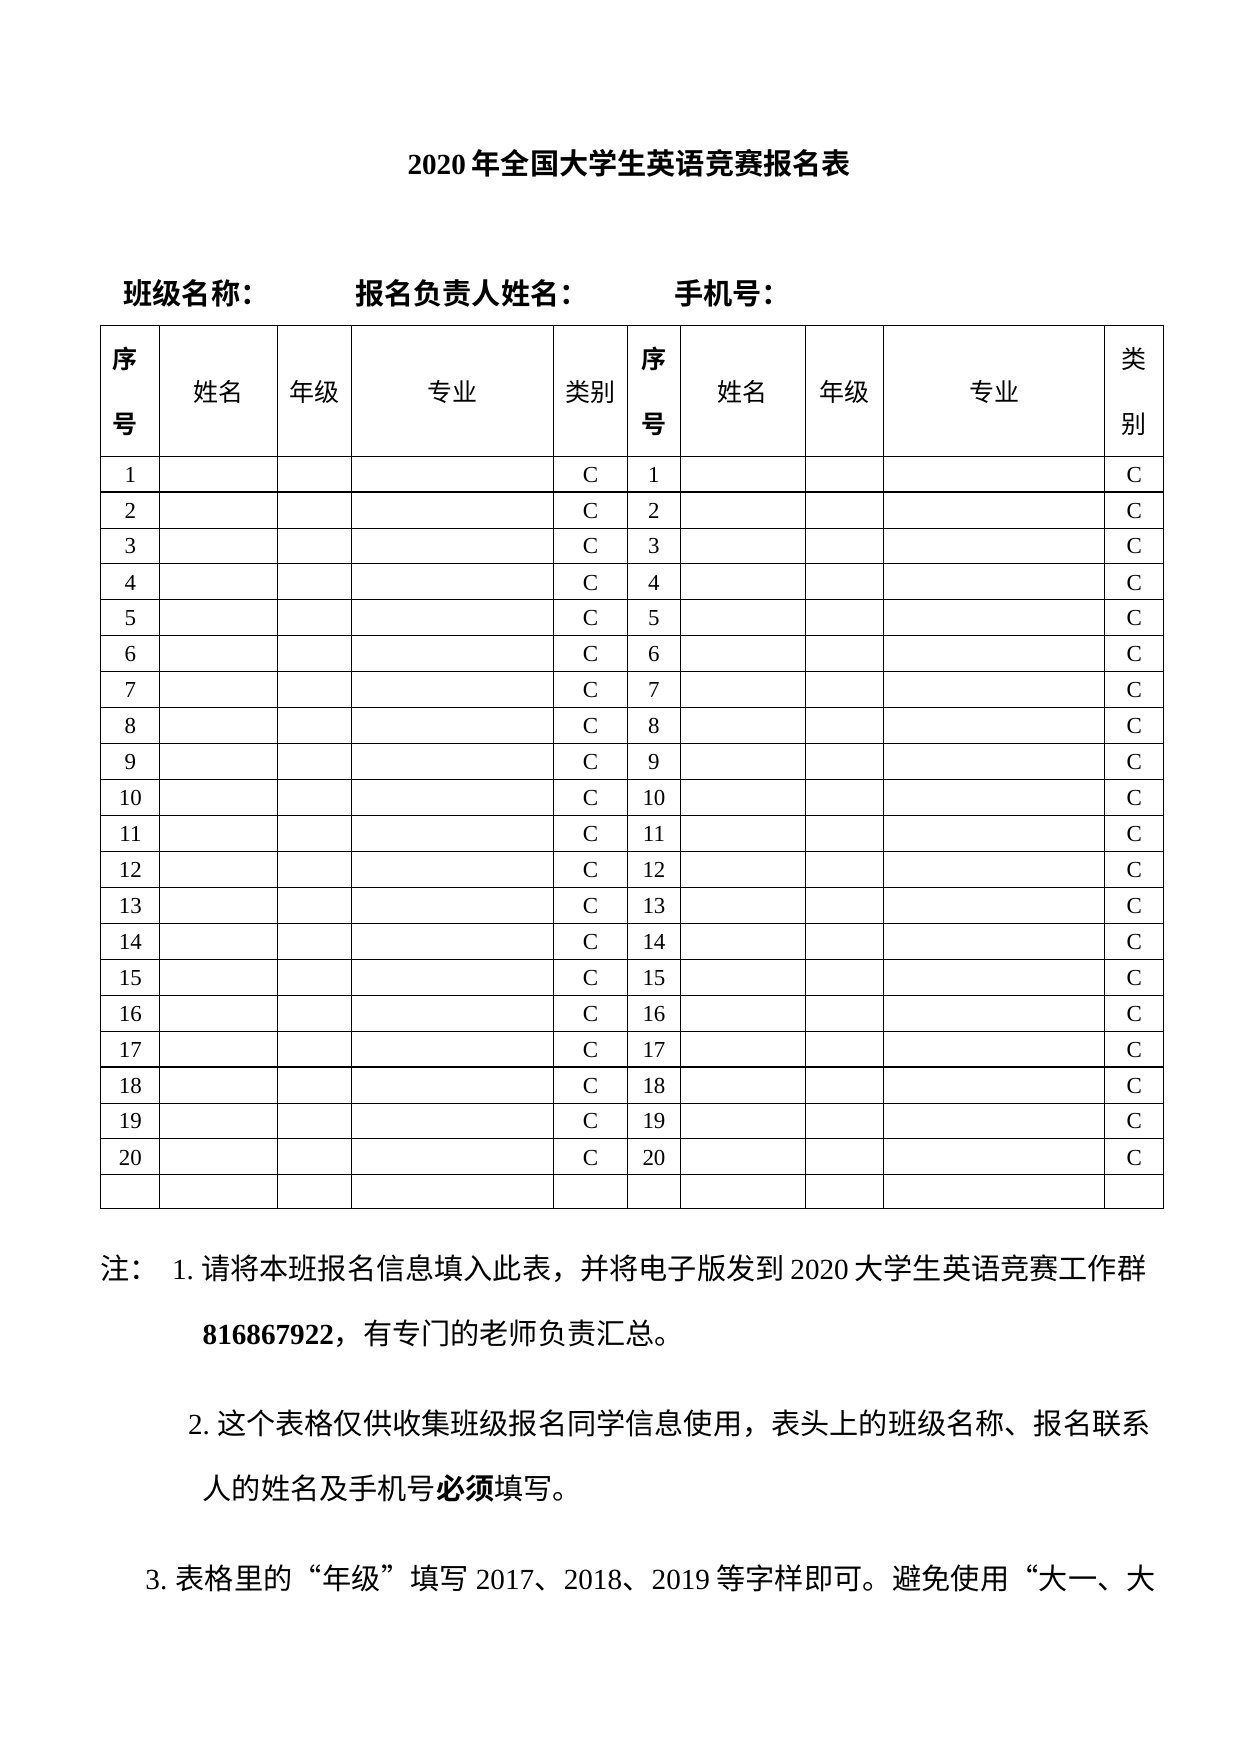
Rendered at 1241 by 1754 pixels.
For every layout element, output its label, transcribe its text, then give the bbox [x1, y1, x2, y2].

table_cell [352, 1139, 553, 1174]
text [100, 1544, 1157, 1609]
table_cell [1105, 1175, 1163, 1208]
table_cell [884, 1068, 1104, 1102]
table_cell 1 [628, 457, 680, 491]
table_cell [160, 493, 277, 527]
table_cell [806, 457, 883, 491]
table_cell [884, 780, 1104, 815]
table_cell C [554, 996, 627, 1031]
table_cell C [554, 457, 627, 491]
table_cell [278, 457, 351, 491]
table_cell [884, 529, 1104, 563]
table_cell [806, 744, 883, 779]
table_cell 10 [101, 780, 159, 815]
table_cell [681, 708, 805, 743]
table_cell 19 [101, 1104, 159, 1138]
table_cell [352, 960, 553, 994]
table_cell [884, 564, 1104, 599]
table_header 姓名 [160, 326, 277, 456]
table_cell [884, 672, 1104, 707]
table_cell [884, 1139, 1104, 1174]
table_cell 10 [628, 780, 680, 815]
table_cell [352, 1175, 553, 1208]
table_cell C [1105, 529, 1163, 563]
table_cell 6 [628, 636, 680, 671]
table_cell [352, 672, 553, 707]
table_cell [352, 1104, 553, 1138]
table_cell C [1105, 1139, 1163, 1174]
table_cell [160, 529, 277, 563]
table_cell 1 [101, 457, 159, 491]
table_cell [884, 1104, 1104, 1138]
table_cell C [1105, 744, 1163, 779]
table_cell [352, 816, 553, 851]
table_cell 13 [101, 888, 159, 923]
table_cell 11 [101, 816, 159, 851]
table_cell [160, 924, 277, 959]
table_header 姓名 [681, 326, 805, 456]
table_cell C [554, 924, 627, 959]
text 2020年全国大学生英语竞赛报名表 [100, 129, 1157, 194]
table_cell C [1105, 888, 1163, 923]
table_cell C [1105, 600, 1163, 635]
table_cell [352, 780, 553, 815]
table_cell [160, 852, 277, 887]
table_cell [806, 852, 883, 887]
table_cell [160, 816, 277, 851]
table_cell [352, 564, 553, 599]
table_cell 9 [101, 744, 159, 779]
table_cell [160, 672, 277, 707]
table_cell [681, 888, 805, 923]
table_cell [278, 780, 351, 815]
table_cell [352, 493, 553, 527]
table_cell 6 [101, 636, 159, 671]
table_cell [278, 852, 351, 887]
table_cell C [554, 564, 627, 599]
table_cell C [554, 529, 627, 563]
table_cell [352, 996, 553, 1031]
table_cell C [554, 708, 627, 743]
table_cell [278, 493, 351, 527]
table_cell 17 [101, 1032, 159, 1066]
table_cell 15 [101, 960, 159, 994]
table_cell 20 [628, 1139, 680, 1174]
text 班级名称： 报名负责人姓名： 手机号： [100, 259, 1157, 324]
table_cell [278, 1104, 351, 1138]
table_cell C [1105, 1068, 1163, 1102]
table_cell [806, 564, 883, 599]
table_cell [278, 888, 351, 923]
table_cell C [1105, 960, 1163, 994]
table_header 序号 [628, 326, 680, 456]
table_cell [681, 852, 805, 887]
table_cell 11 [628, 816, 680, 851]
table_cell [278, 816, 351, 851]
table_cell [884, 744, 1104, 779]
table_cell 3 [101, 529, 159, 563]
table_cell [160, 1175, 277, 1208]
table_cell [681, 529, 805, 563]
table_cell [681, 493, 805, 527]
table_cell [806, 708, 883, 743]
table_cell C [1105, 996, 1163, 1031]
table_cell [681, 1104, 805, 1138]
table_cell C [554, 1068, 627, 1102]
table_cell [278, 636, 351, 671]
table_cell 14 [628, 924, 680, 959]
table_cell C [554, 744, 627, 779]
table_cell 12 [628, 852, 680, 887]
table_cell [681, 672, 805, 707]
table_cell C [554, 672, 627, 707]
table_cell [806, 888, 883, 923]
table_cell C [554, 1104, 627, 1138]
table_cell [352, 1032, 553, 1066]
table_cell 3 [628, 529, 680, 563]
table_cell [884, 493, 1104, 527]
table_cell C [1105, 1104, 1163, 1138]
table_cell [806, 960, 883, 994]
table_cell 8 [101, 708, 159, 743]
table_cell [681, 457, 805, 491]
table_cell [160, 996, 277, 1031]
table_cell 19 [628, 1104, 680, 1138]
table_cell C [1105, 708, 1163, 743]
table_cell [352, 708, 553, 743]
table_cell [352, 600, 553, 635]
table_cell [628, 1175, 680, 1208]
table_cell [160, 780, 277, 815]
table_cell [806, 636, 883, 671]
table_cell 13 [628, 888, 680, 923]
table_cell [278, 1175, 351, 1208]
table_header 序号 [101, 326, 159, 456]
table_cell [101, 1175, 159, 1208]
table_cell [352, 924, 553, 959]
table_cell [160, 1032, 277, 1066]
table_cell [681, 636, 805, 671]
table_cell [806, 529, 883, 563]
table_cell [278, 529, 351, 563]
table_header 年级 [278, 326, 351, 456]
table_cell [352, 852, 553, 887]
table_cell [681, 780, 805, 815]
table_cell 16 [101, 996, 159, 1031]
table_cell [681, 924, 805, 959]
table_header 类别 [554, 326, 627, 456]
table_cell C [1105, 816, 1163, 851]
table_cell [806, 1139, 883, 1174]
table_cell 9 [628, 744, 680, 779]
table_cell [160, 888, 277, 923]
table_cell 5 [628, 600, 680, 635]
table_cell [278, 1032, 351, 1066]
table_cell C [554, 493, 627, 527]
table_cell [884, 1175, 1104, 1208]
table_cell C [1105, 1032, 1163, 1066]
table_cell [160, 960, 277, 994]
table_cell [681, 600, 805, 635]
table_cell [884, 636, 1104, 671]
table_cell [160, 1139, 277, 1174]
table_cell 7 [628, 672, 680, 707]
table_cell [806, 996, 883, 1031]
text 2. 这个表格仅供收集班级报名同学信息使用，表头上的班级名称、报名联系人的姓名及手机号必须填写。 [188, 1389, 1157, 1519]
table_cell C [554, 960, 627, 994]
table_cell 2 [101, 493, 159, 527]
table_cell [806, 1068, 883, 1102]
table_cell [806, 816, 883, 851]
table_cell [884, 457, 1104, 491]
table_header 专业 [352, 326, 553, 456]
table_cell C [1105, 493, 1163, 527]
table_cell [806, 493, 883, 527]
table_cell [884, 996, 1104, 1031]
table_cell [352, 744, 553, 779]
table_cell C [1105, 852, 1163, 887]
table_cell C [554, 1032, 627, 1066]
table_cell [884, 1032, 1104, 1066]
table_cell 12 [101, 852, 159, 887]
table_cell [352, 529, 553, 563]
table_cell [806, 1175, 883, 1208]
table_cell [681, 1139, 805, 1174]
table_cell [352, 457, 553, 491]
table_cell C [554, 816, 627, 851]
table_header 年级 [806, 326, 883, 456]
table_cell C [1105, 672, 1163, 707]
table_cell [806, 780, 883, 815]
table_header 专业 [884, 326, 1104, 456]
table_cell 8 [628, 708, 680, 743]
table_cell [278, 924, 351, 959]
table_cell 18 [628, 1068, 680, 1102]
table_cell C [1105, 564, 1163, 599]
table_cell 20 [101, 1139, 159, 1174]
table_cell [160, 457, 277, 491]
table_cell [681, 1068, 805, 1102]
text 注： 1. 请将本班报名信息填入此表，并将电子版发到2020大学生英语竞赛工作群816867922，有专门的老师负责汇总。 [100, 1234, 1157, 1364]
table_cell 17 [628, 1032, 680, 1066]
table_cell [884, 960, 1104, 994]
table_cell [884, 708, 1104, 743]
table_cell [278, 1068, 351, 1102]
table_cell [160, 564, 277, 599]
table_cell [160, 708, 277, 743]
table_cell 2 [628, 493, 680, 527]
table_cell 18 [101, 1068, 159, 1102]
table_cell [160, 600, 277, 635]
table_cell 4 [101, 564, 159, 599]
table_cell [278, 600, 351, 635]
table_cell [554, 1175, 627, 1208]
table_cell [278, 708, 351, 743]
table_cell [681, 816, 805, 851]
table_cell C [554, 600, 627, 635]
table_cell [884, 852, 1104, 887]
table_cell [278, 996, 351, 1031]
table_cell C [554, 780, 627, 815]
table_cell C [1105, 457, 1163, 491]
table_cell [681, 1175, 805, 1208]
table_cell [278, 564, 351, 599]
table_cell [681, 564, 805, 599]
table_cell [352, 1068, 553, 1102]
table_cell C [554, 852, 627, 887]
table_cell [806, 600, 883, 635]
table_cell [681, 996, 805, 1031]
table_cell [806, 672, 883, 707]
table_cell C [1105, 636, 1163, 671]
table_cell [278, 744, 351, 779]
table_cell C [554, 1139, 627, 1174]
table_cell [884, 924, 1104, 959]
table_cell [160, 636, 277, 671]
table_cell [681, 744, 805, 779]
table_cell [160, 1068, 277, 1102]
table_cell [160, 1104, 277, 1138]
table_cell C [1105, 780, 1163, 815]
table_cell 4 [628, 564, 680, 599]
table_cell 16 [628, 996, 680, 1031]
table_cell [884, 816, 1104, 851]
table_cell [352, 888, 553, 923]
table_header 类别 [1105, 326, 1163, 456]
table_cell [160, 744, 277, 779]
table_cell [278, 1139, 351, 1174]
table_cell [278, 672, 351, 707]
table_cell C [1105, 924, 1163, 959]
table_cell [806, 1104, 883, 1138]
table_cell [278, 960, 351, 994]
table_cell C [554, 636, 627, 671]
table_cell 5 [101, 600, 159, 635]
table_cell [352, 636, 553, 671]
table_cell [681, 1032, 805, 1066]
table_cell [884, 600, 1104, 635]
table_cell 7 [101, 672, 159, 707]
table_cell [884, 888, 1104, 923]
table_cell C [554, 888, 627, 923]
table_cell [806, 924, 883, 959]
table_cell [806, 1032, 883, 1066]
table_cell 14 [101, 924, 159, 959]
table_cell [681, 960, 805, 994]
table_cell 15 [628, 960, 680, 994]
